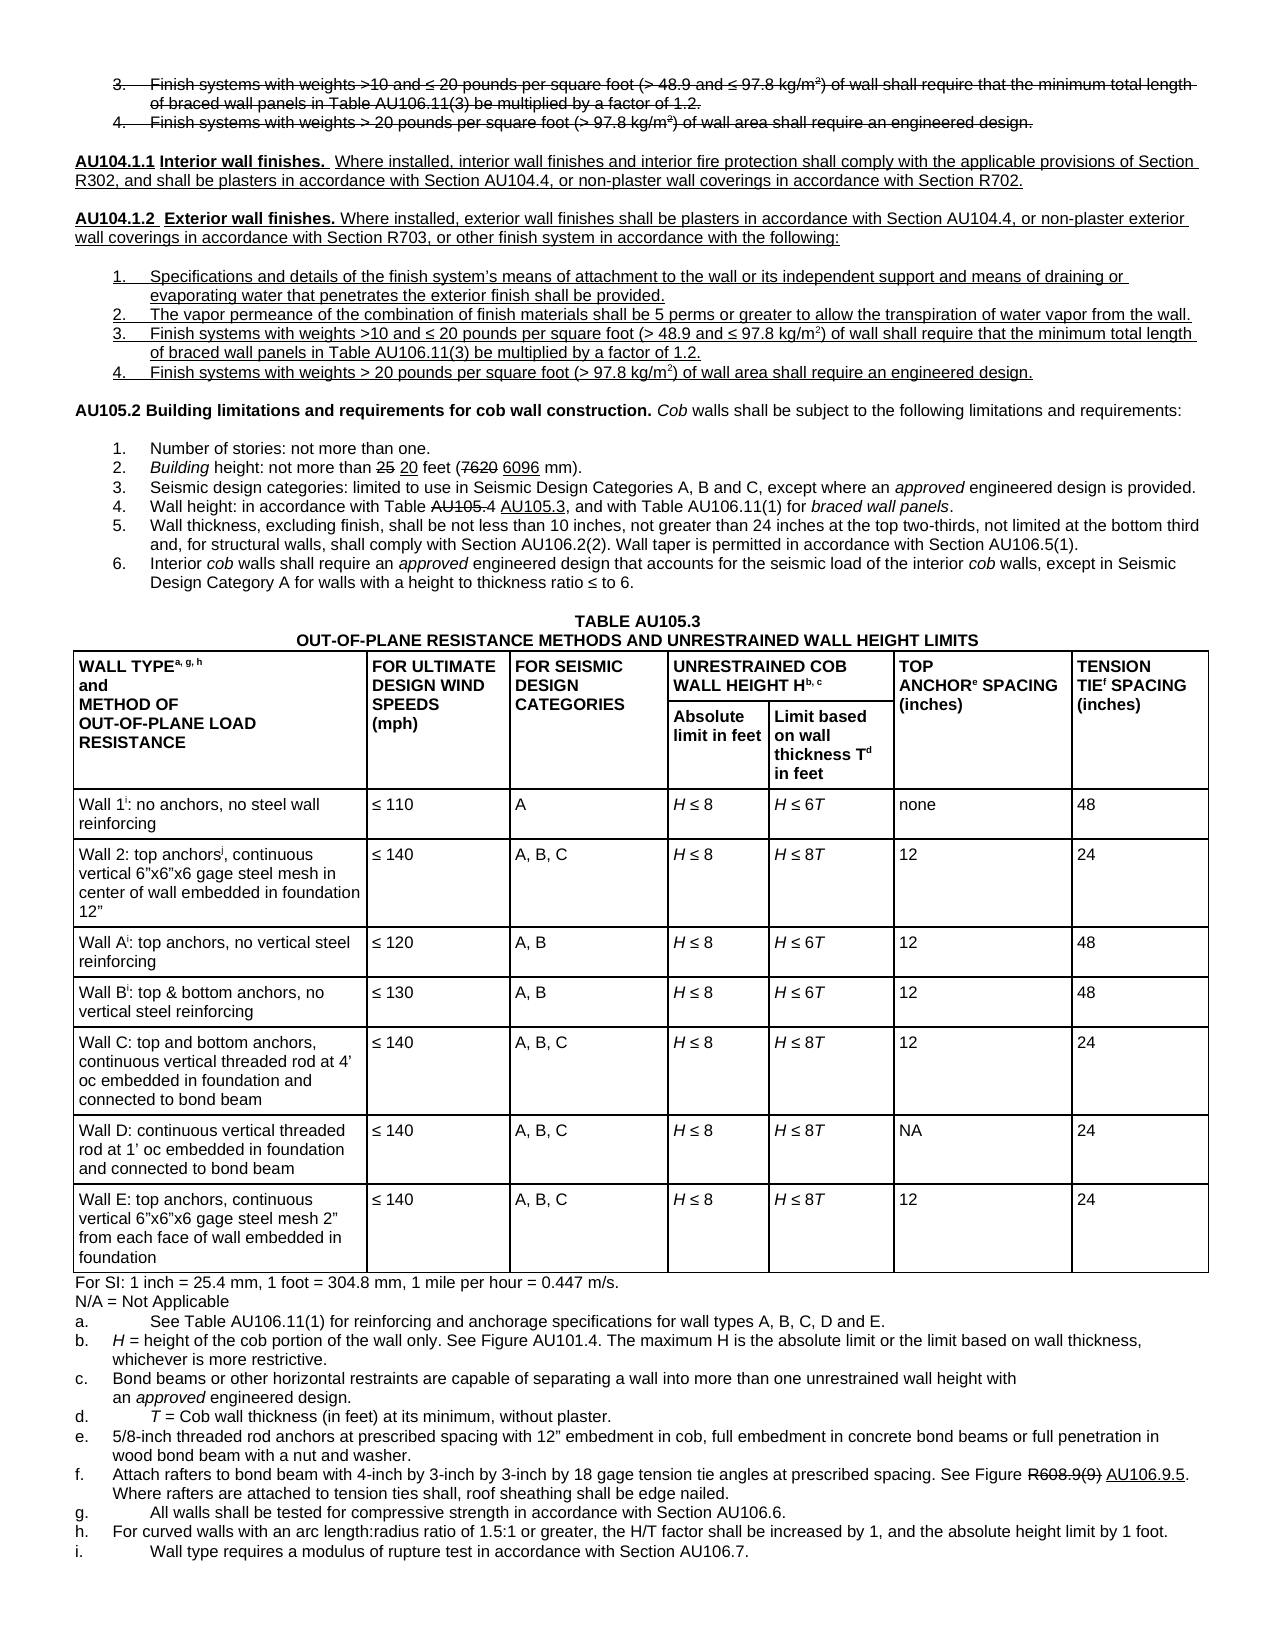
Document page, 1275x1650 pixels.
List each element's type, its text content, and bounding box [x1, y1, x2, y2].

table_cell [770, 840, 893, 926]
text 5. Wall thickness, excluding finish, shall be not less than 10 inches, not greater than 24 inches at the top two-thirds, not limited at the bottom third and, for structural walls, shall comply with Section AU106.2(2). Wall taper is permitted in accordance with Section AU106.5(1). [112, 516, 1200, 554]
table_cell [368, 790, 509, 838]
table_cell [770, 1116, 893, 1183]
text 6. Interior cob walls shall require an approved engineered design that accounts for the seismic load of the interior cob walls, except in Seismic Design Category A for walls with a height to thickness ratio ≤ to 6. [112, 554, 1200, 592]
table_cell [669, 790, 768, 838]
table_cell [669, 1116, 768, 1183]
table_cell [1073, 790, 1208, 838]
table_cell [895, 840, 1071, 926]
text N/A = Not Applicable [75, 1292, 1200, 1311]
text c. Bond beams or other horizontal restraints are capable of separating a wall into more than one unrestrained wall height with an approved engineered design. [75, 1369, 1200, 1407]
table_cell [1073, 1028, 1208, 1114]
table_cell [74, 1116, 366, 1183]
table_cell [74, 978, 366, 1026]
text b. H = height of the cob portion of the wall only. See Figure AU101.4. The maximum H is the absolute limit or the limit based on wall thickness, whichever is more restrictive. [75, 1331, 1200, 1369]
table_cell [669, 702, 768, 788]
text a. See Table AU106.11(1) for reinforcing and anchorage specifications for wall types A, B, C, D and E. [75, 1311, 1200, 1331]
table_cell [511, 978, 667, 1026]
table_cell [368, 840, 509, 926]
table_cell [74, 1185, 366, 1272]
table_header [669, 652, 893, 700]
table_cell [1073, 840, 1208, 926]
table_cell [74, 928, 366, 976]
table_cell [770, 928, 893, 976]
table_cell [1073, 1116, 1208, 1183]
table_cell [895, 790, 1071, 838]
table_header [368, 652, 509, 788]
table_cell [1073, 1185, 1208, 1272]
text h. For curved walls with an arc length:radius ratio of 1.5:1 or greater, the H/T factor shall be increased by 1, and the absolute height limit by 1 foot. [75, 1522, 1200, 1541]
text i. Wall type requires a modulus of rupture test in accordance with Section AU106.7. [75, 1541, 1200, 1561]
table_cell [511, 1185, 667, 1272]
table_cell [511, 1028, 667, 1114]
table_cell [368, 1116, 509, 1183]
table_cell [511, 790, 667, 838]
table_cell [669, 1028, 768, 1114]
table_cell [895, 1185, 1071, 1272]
text 3. Finish systems with weights >10 and ≤ 20 pounds per square foot (> 48.9 and ≤ 97.8 kg/m2) of wall shall require that the minimum total length of braced wall panels in Table AU106.11(3) be multiplied by a factor of 1.2. [112, 324, 1200, 362]
text e. 5/8-inch threaded rod anchors at prescribed spacing with 12” embedment in cob, full embedment in concrete bond beams or full penetration in wood bond beam with a nut and washer. [75, 1426, 1200, 1465]
text OUT-OF-PLANE RESISTANCE METHODS AND UNRESTRAINED WALL HEIGHT LIMITS [75, 631, 1200, 650]
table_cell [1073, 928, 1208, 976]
text AU104.1.2 Exterior wall finishes. Where installed, exterior wall finishes shall be plasters in accordance with Section AU104.4, or non-plaster exterior wall coverings in accordance with Section R703, or other finish system in accordance with the following: [75, 209, 1200, 247]
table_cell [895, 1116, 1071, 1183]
text For SI: 1 inch = 25.4 mm, 1 foot = 304.8 mm, 1 mile per hour = 0.447 m/s. [75, 1273, 1200, 1292]
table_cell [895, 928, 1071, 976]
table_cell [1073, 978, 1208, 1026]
text 4. Finish systems with weights > 20 pounds per square foot (> 97.8 kg/m2) of wall area shall require an engineered design. [112, 362, 1200, 382]
text 3. Finish systems with weights >10 and ≤ 20 pounds per square foot (> 48.9 and ≤ 97.8 kg/m2) of wall shall require that the minimum total length of braced wall panels in Table AU106.11(3) be multiplied by a factor of 1.2. [112, 75, 1200, 113]
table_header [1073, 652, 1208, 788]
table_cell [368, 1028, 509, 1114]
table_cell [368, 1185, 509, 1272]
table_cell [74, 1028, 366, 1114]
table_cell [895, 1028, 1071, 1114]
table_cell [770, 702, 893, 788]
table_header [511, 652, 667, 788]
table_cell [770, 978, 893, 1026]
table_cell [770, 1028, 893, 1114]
text g. All walls shall be tested for compressive strength in accordance with Section AU106.6. [75, 1503, 1200, 1522]
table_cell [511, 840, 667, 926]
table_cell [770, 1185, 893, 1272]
text f. Attach rafters to bond beam with 4-inch by 3-inch by 3-inch by 18 gage tension tie angles at prescribed spacing. See Figure R608.9(9) AU106.9.5. Where rafters are attached to tension ties shall, roof sheathing shall be edge nailed. [75, 1465, 1200, 1503]
text 2. Building height: not more than 25 20 feet (7620 6096 mm). [112, 458, 1200, 477]
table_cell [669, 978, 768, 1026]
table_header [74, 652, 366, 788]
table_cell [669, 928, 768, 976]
text AU105.2 Building limitations and requirements for cob wall construction. Cob walls shall be subject to the following limitations and requirements: [75, 401, 1200, 420]
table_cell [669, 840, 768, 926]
text 2. The vapor permeance of the combination of finish materials shall be 5 perms or greater to allow the transpiration of water vapor from the wall. [112, 305, 1200, 324]
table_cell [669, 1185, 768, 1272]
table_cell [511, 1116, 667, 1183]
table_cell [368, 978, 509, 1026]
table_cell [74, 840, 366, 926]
text d. T = Cob wall thickness (in feet) at its minimum, without plaster. [75, 1407, 1200, 1426]
text 4. Wall height: in accordance with Table AU105.4 AU105.3, and with Table AU106.11(1) for braced wall panels. [112, 497, 1200, 516]
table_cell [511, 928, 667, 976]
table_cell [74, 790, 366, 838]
text 3. Seismic design categories: limited to use in Seismic Design Categories A, B and C, except where an approved engineered design is provided. [112, 477, 1200, 497]
text AU104.1.1 Interior wall finishes. Where installed, interior wall finishes and interior fire protection shall comply with the applicable provisions of Section R302, and shall be plasters in accordance with Section AU104.4, or non-plaster wall coverings in accordance with Section R702. [75, 152, 1200, 190]
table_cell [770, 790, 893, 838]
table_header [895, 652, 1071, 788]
text 4. Finish systems with weights > 20 pounds per square foot (> 97.8 kg/m2) of wall area shall require an engineered design. [112, 113, 1200, 132]
text TABLE AU105.3 [75, 612, 1200, 631]
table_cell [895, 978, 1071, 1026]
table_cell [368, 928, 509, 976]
text 1. Number of stories: not more than one. [112, 439, 1200, 458]
